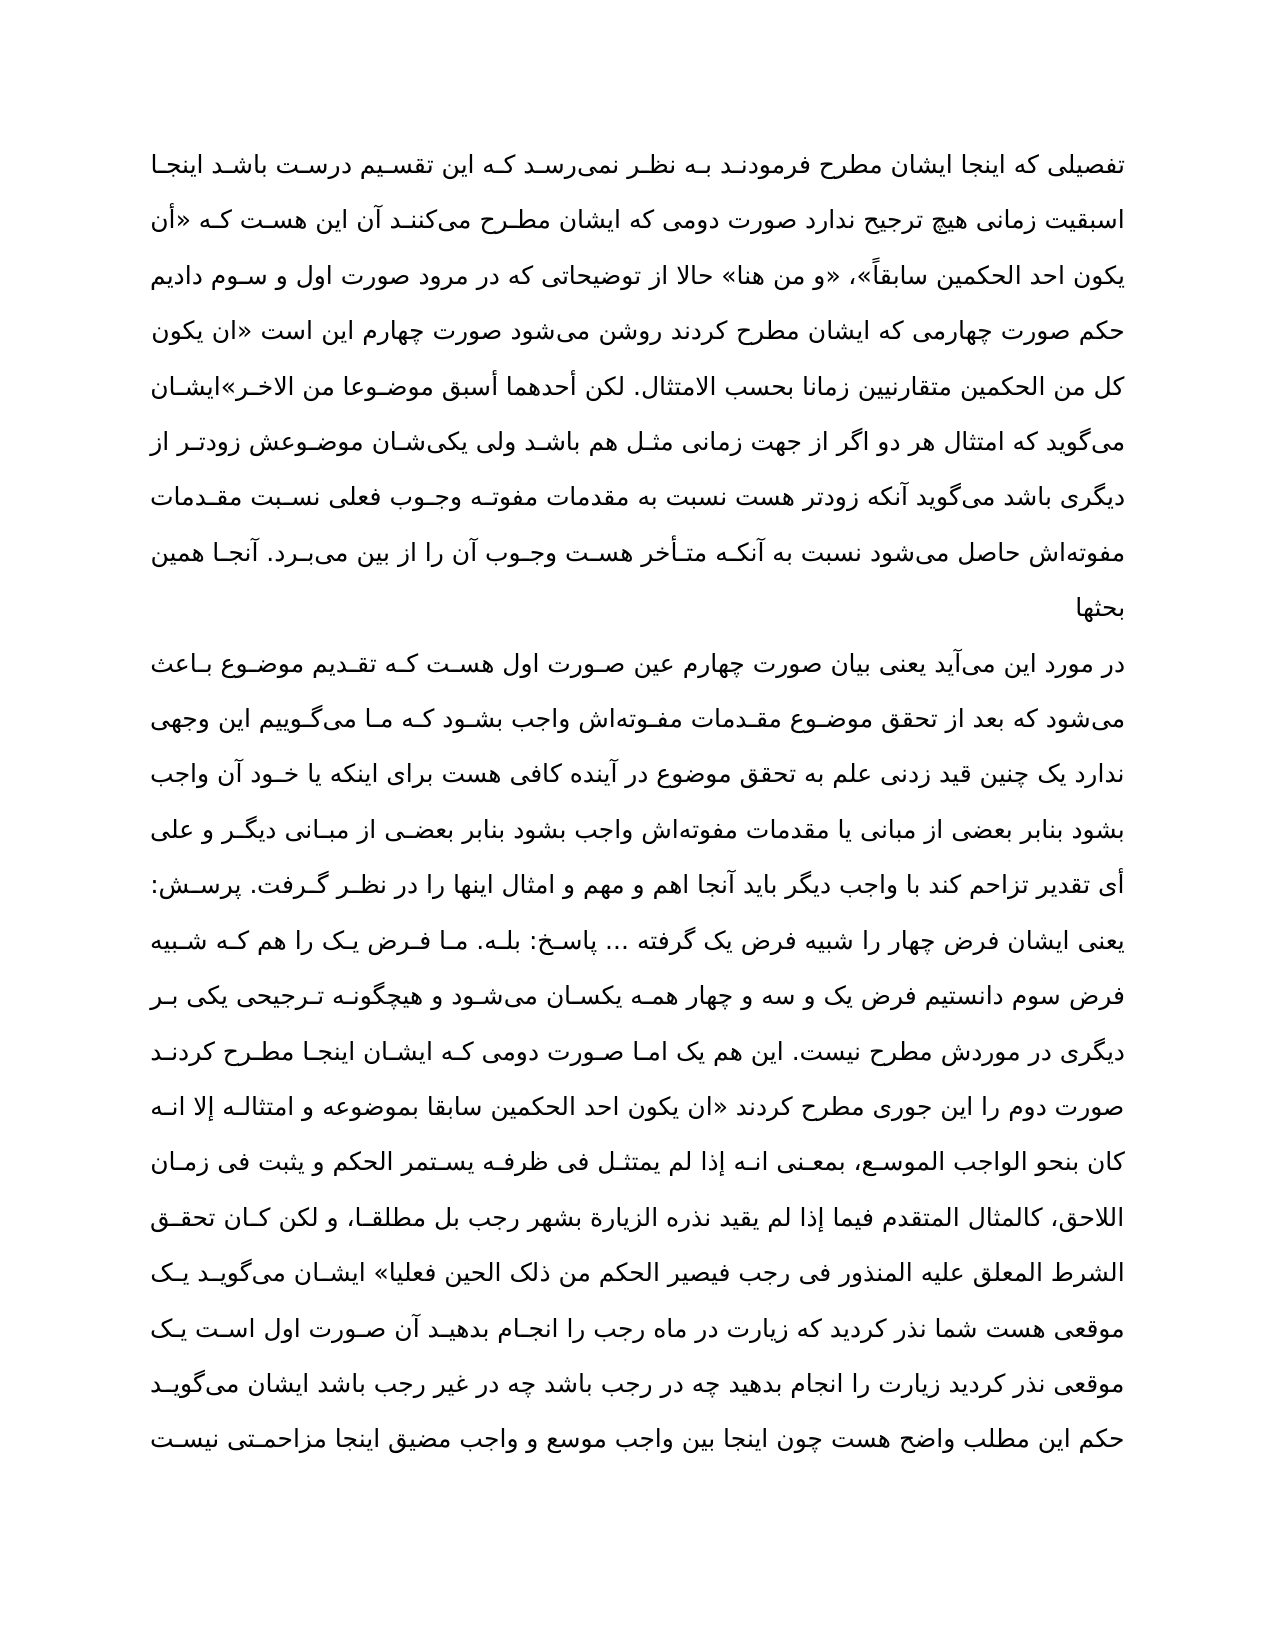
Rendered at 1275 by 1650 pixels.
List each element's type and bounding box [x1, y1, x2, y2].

text [150, 150, 1125, 622]
text [150, 649, 1125, 1454]
